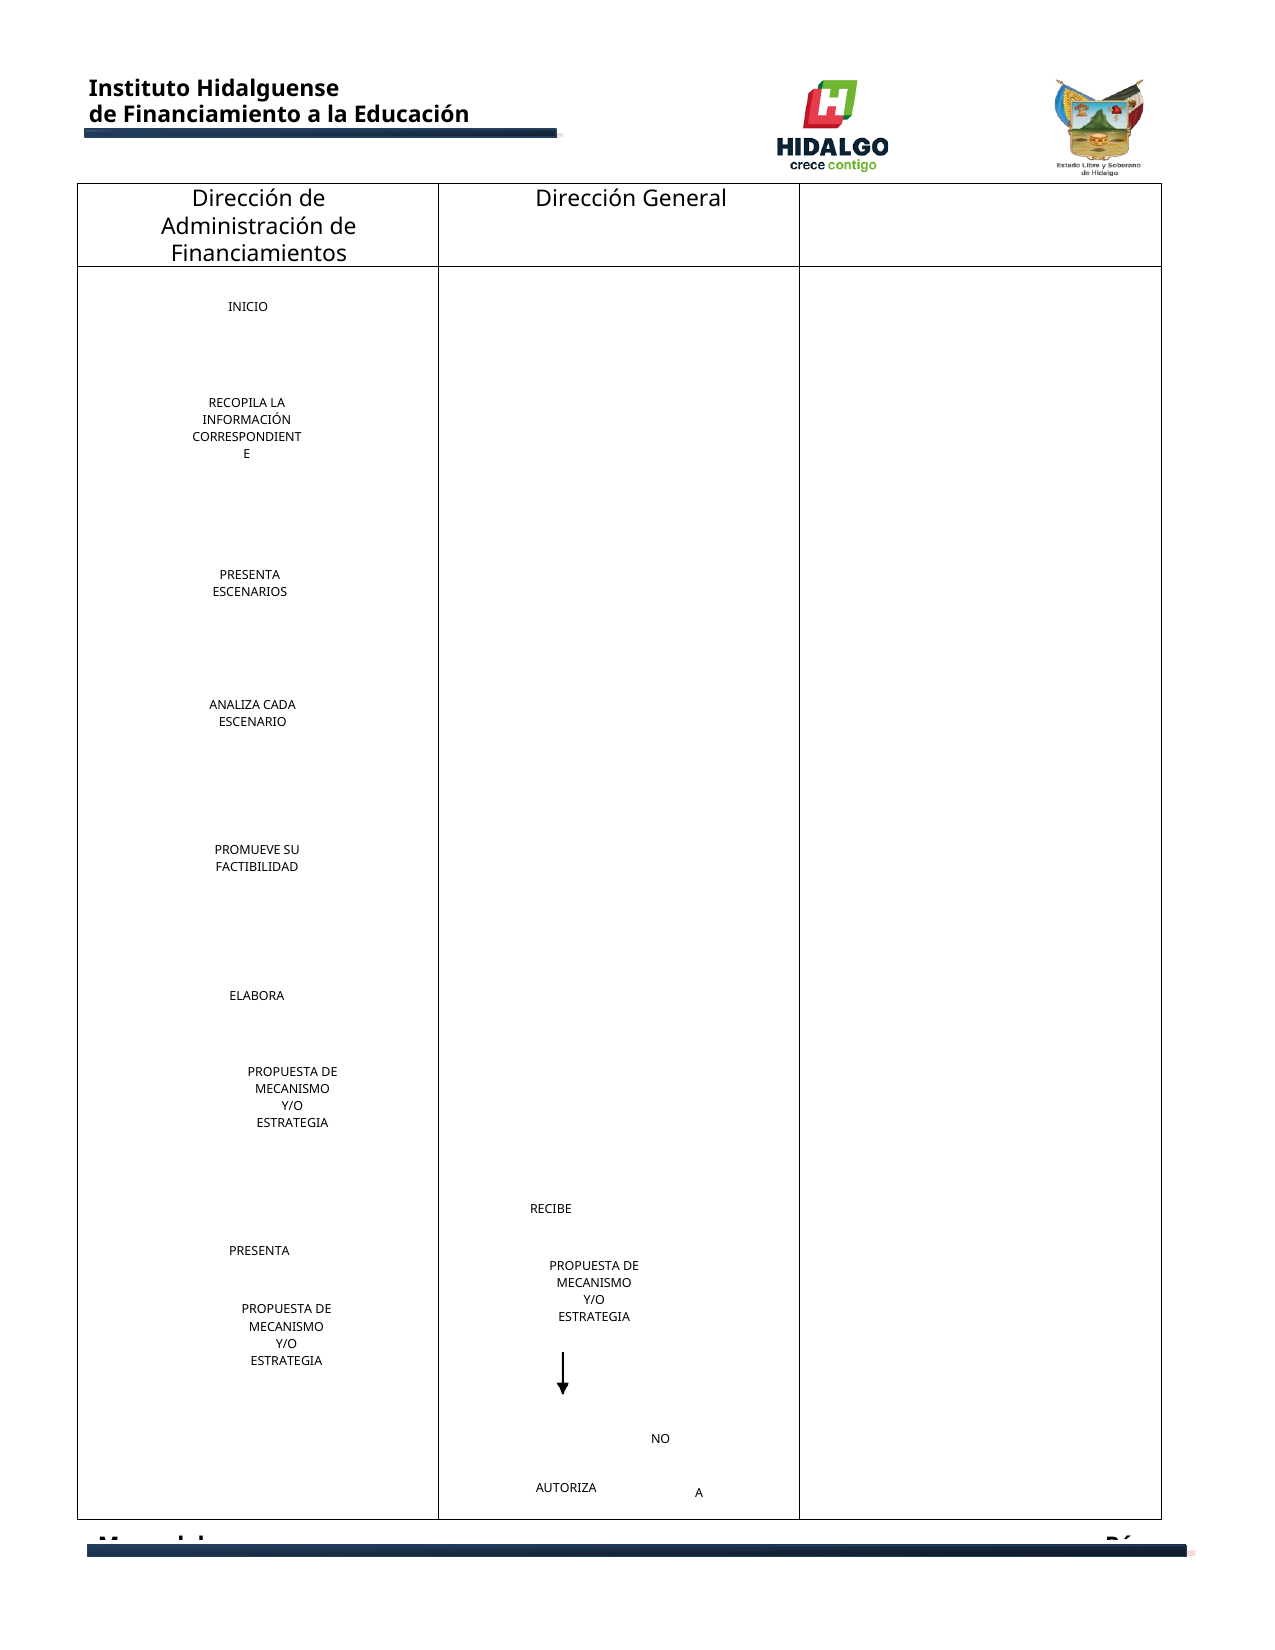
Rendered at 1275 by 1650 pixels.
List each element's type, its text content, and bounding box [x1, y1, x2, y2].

picture [556, 1352, 569, 1395]
picture [86, 130, 555, 136]
table_cell RECIBE PROPUESTA DE MECANISMO Y/O ESTRATEGIA NO AUTORIZA A SI 1 [439, 267, 799, 1518]
table_header [800, 184, 1161, 266]
picture [88, 1546, 1186, 1556]
table_header Dirección de Administración de Financiamientos [78, 184, 438, 266]
picture [776, 78, 889, 174]
table_header Dirección General [439, 184, 799, 266]
picture [1054, 79, 1144, 176]
table_cell [800, 267, 1161, 1518]
